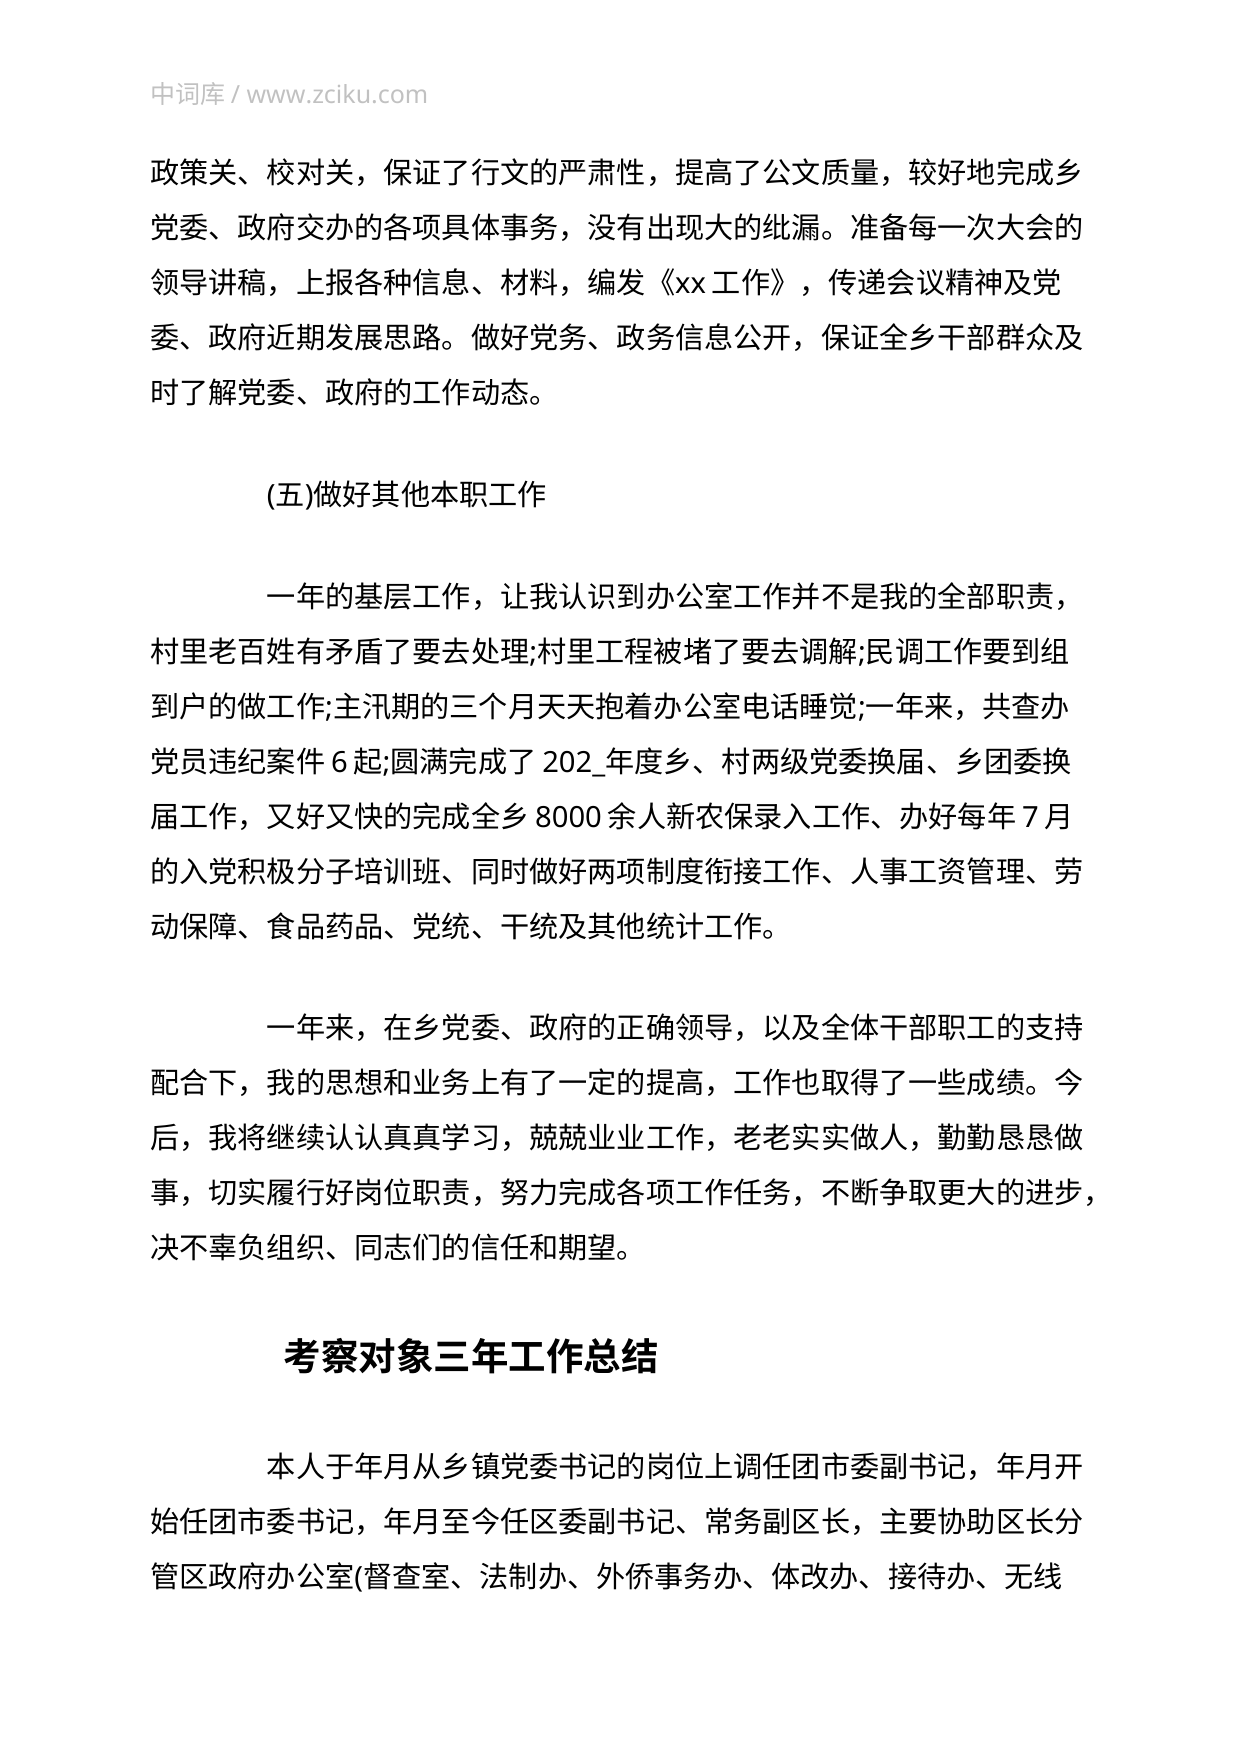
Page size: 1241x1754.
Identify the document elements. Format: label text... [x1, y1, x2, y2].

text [150, 150, 1090, 412]
text 一年的基层工作，让我认识到办公室工作并不是我的全部职责，村里老百姓有矛盾了要去处理;村里工程被堵了要去调解;民调工作要到组到户的做工作;主汛期的三个月天天抱着办公室电话睡觉;一年来，共查办党员违纪案件6起;圆满完成了202_年度乡、村两级党委换届、乡团委换届工作，又好又快的完成全乡8000余人新农保录入工作、办好每年7月的入党积极分子培训班、同时做好两项制度衔接工作、人事工资管理、劳动保障、食品药品、党统、干统及其他统计工作。 [150, 573, 1090, 946]
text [150, 1444, 1090, 1596]
text 考察对象三年工作总结 [150, 1326, 1090, 1381]
text 一年来，在乡党委、政府的正确领导，以及全体干部职工的支持配合下，我的思想和业务上有了一定的提高，工作也取得了一些成绩。今后，我将继续认认真真学习，兢兢业业工作，老老实实做人，勤勤恳恳做事，切实履行好岗位职责，努力完成各项工作任务，不断争取更大的进步，决不辜负组织、同志们的信任和期望。 [150, 1005, 1090, 1267]
text (五)做好其他本职工作 [150, 471, 1090, 514]
